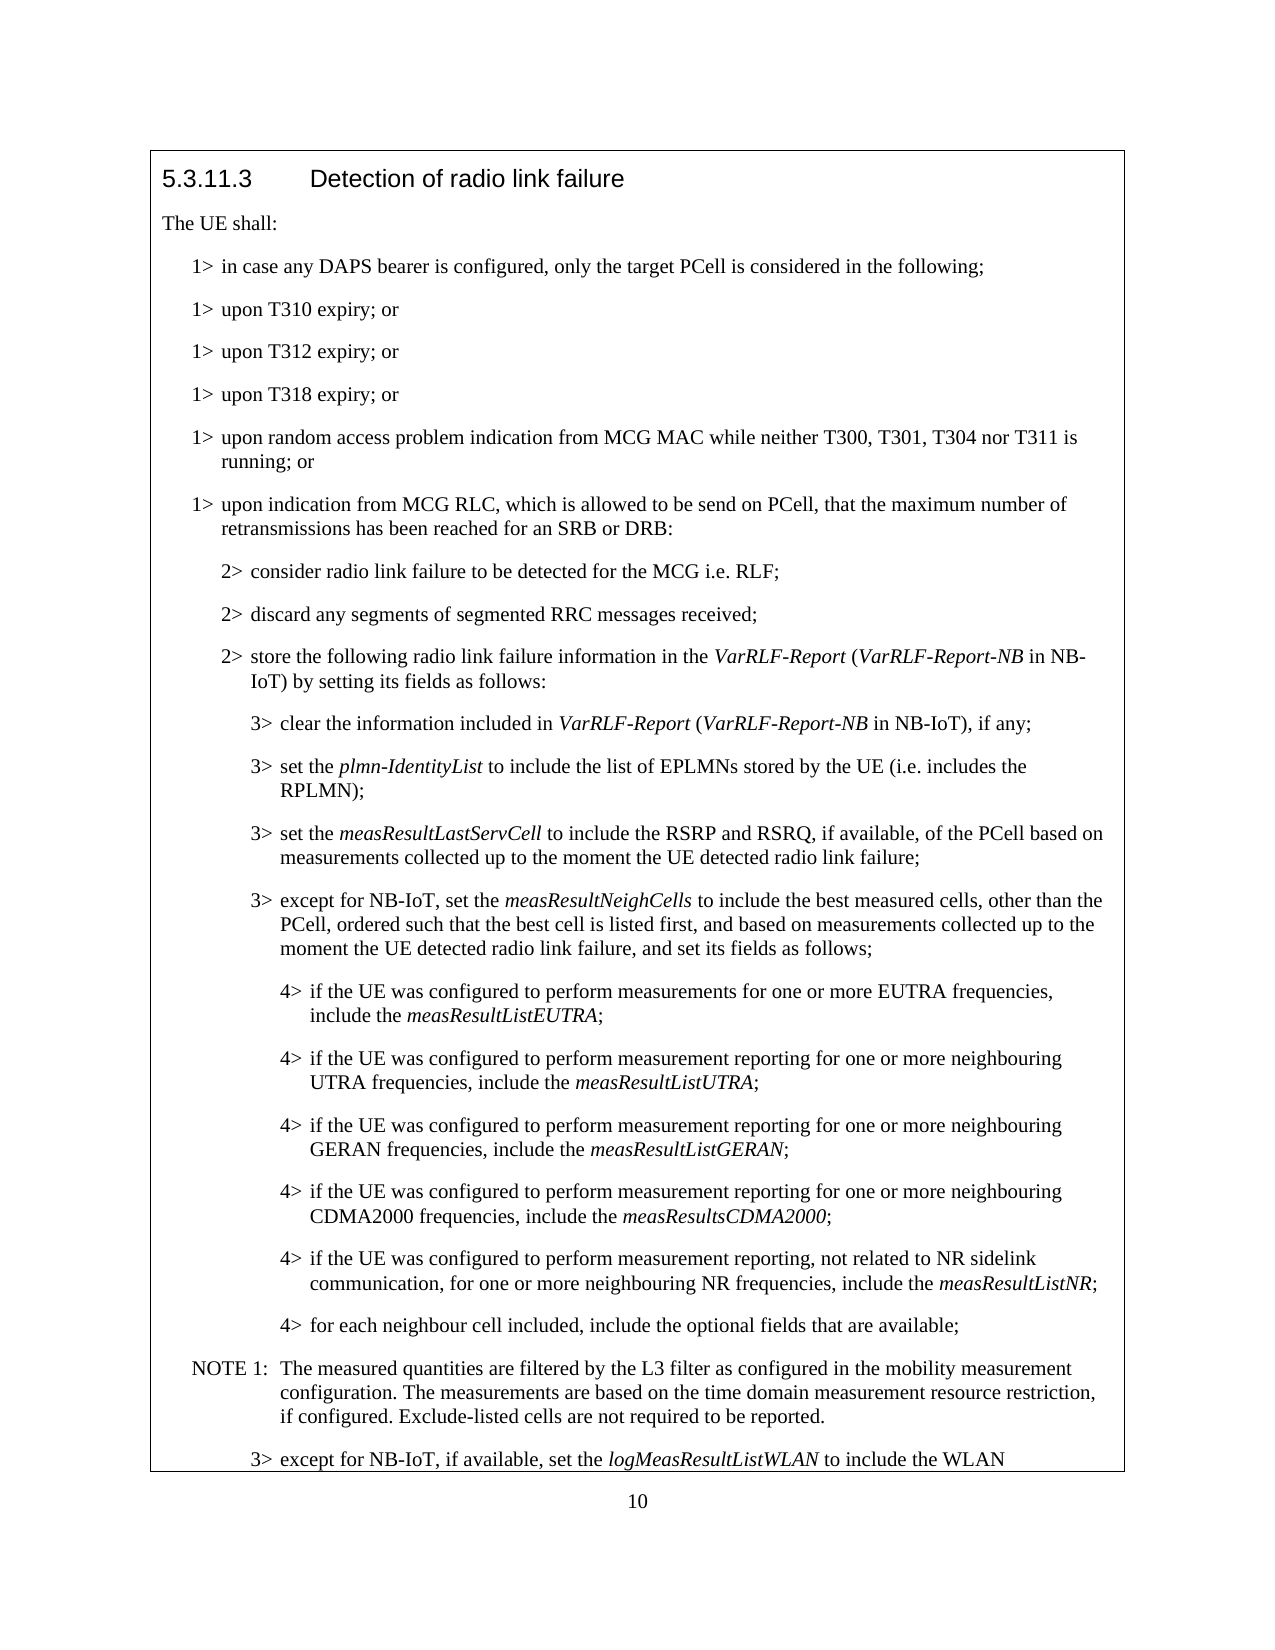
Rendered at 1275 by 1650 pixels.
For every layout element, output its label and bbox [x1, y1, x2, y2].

table_header [151, 151, 1124, 1471]
